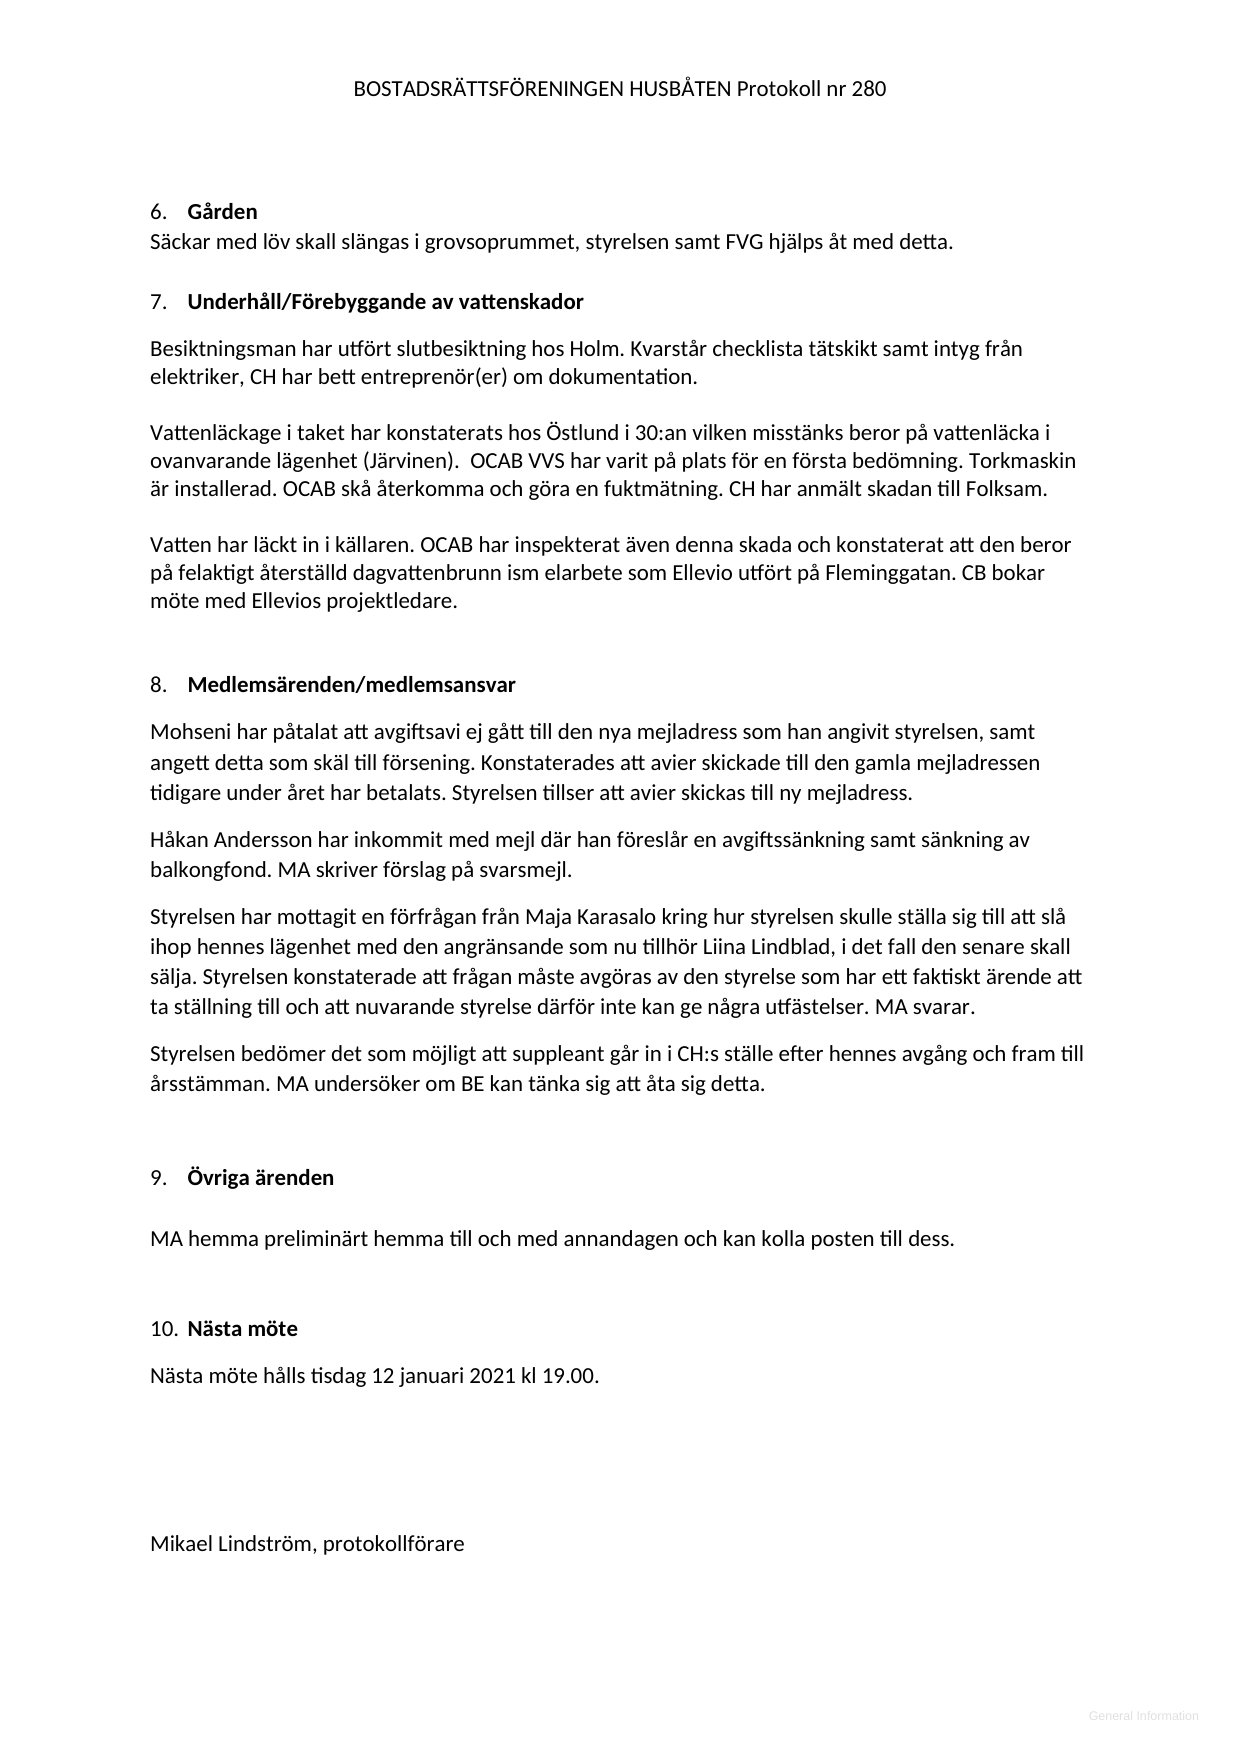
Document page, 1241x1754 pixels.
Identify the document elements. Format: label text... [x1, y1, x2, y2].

list MA hemma preliminärt hemma till och med annandagen och kan kolla posten till dess. [150, 1224, 1090, 1252]
text Vattenläckage i taket har konstaterats hos Östlund i 30:an vilken misstänks beror på vattenläcka i ovanvarande lägenhet (Järvinen). OCAB VVS har varit på plats för en första bedömning. Torkmaskin är installerad. OCAB skå återkomma och göra en fuktmätning. CH har anmält skadan till Folksam. [150, 418, 1090, 502]
list Nästa möte [150, 1314, 1090, 1342]
text Nästa möte hålls tisdag 12 januari 2021 kl 19.00. [150, 1361, 1090, 1389]
text Mikael Lindström, protokollförare [150, 1529, 1090, 1557]
list Övriga ärenden [150, 1163, 1090, 1191]
text Mohseni har påtalat att avgiftsavi ej gått till den nya mejladress som han angivit styrelsen, samt angett detta som skäl till försening. Konstaterades att avier skickade till den gamla mejladressen tidigare under året har betalats. Styrelsen tillser att avier skickas till ny mejladress. [150, 717, 1090, 806]
text Håkan Andersson har inkommit med mejl där han föreslår en avgiftssänkning samt sänkning av balkongfond. MA skriver förslag på svarsmejl. [150, 825, 1090, 883]
text Styrelsen bedömer det som möjligt att suppleant går in i CH:s ställe efter hennes avgång och fram till årsstämman. MA undersöker om BE kan tänka sig att åta sig detta. [150, 1039, 1090, 1098]
text Besiktningsman har utfört slutbesiktning hos Holm. Kvarstår checklista tätskikt samt intyg från elektriker, CH har bett entreprenör(er) om dokumentation. [150, 334, 1090, 390]
list Gården [150, 197, 1090, 225]
list Medlemsärenden/medlemsansvar [150, 671, 1090, 699]
list Säckar med löv skall slängas i grovsoprummet, styrelsen samt FVG hjälps åt med detta. [150, 227, 1090, 255]
text Styrelsen har mottagit en förfrågan från Maja Karasalo kring hur styrelsen skulle ställa sig till att slå ihop hennes lägenhet med den angränsande som nu tillhör Liina Lindblad, i det fall den senare skall sälja. Styrelsen konstaterade att frågan måste avgöras av den styrelse som har ett faktiskt ärende att ta ställning till och att nuvarande styrelse därför inte kan ge några utfästelser. MA svarar. [150, 902, 1090, 1021]
text Vatten har läckt in i källaren. OCAB har inspekterat även denna skada och konstaterat att den beror på felaktigt återställd dagvattenbrunn ism elarbete som Ellevio utfört på Fleminggatan. CB bokar möte med Ellevios projektledare. [150, 531, 1090, 614]
list Underhåll/Förebyggande av vattenskador [150, 287, 1090, 316]
